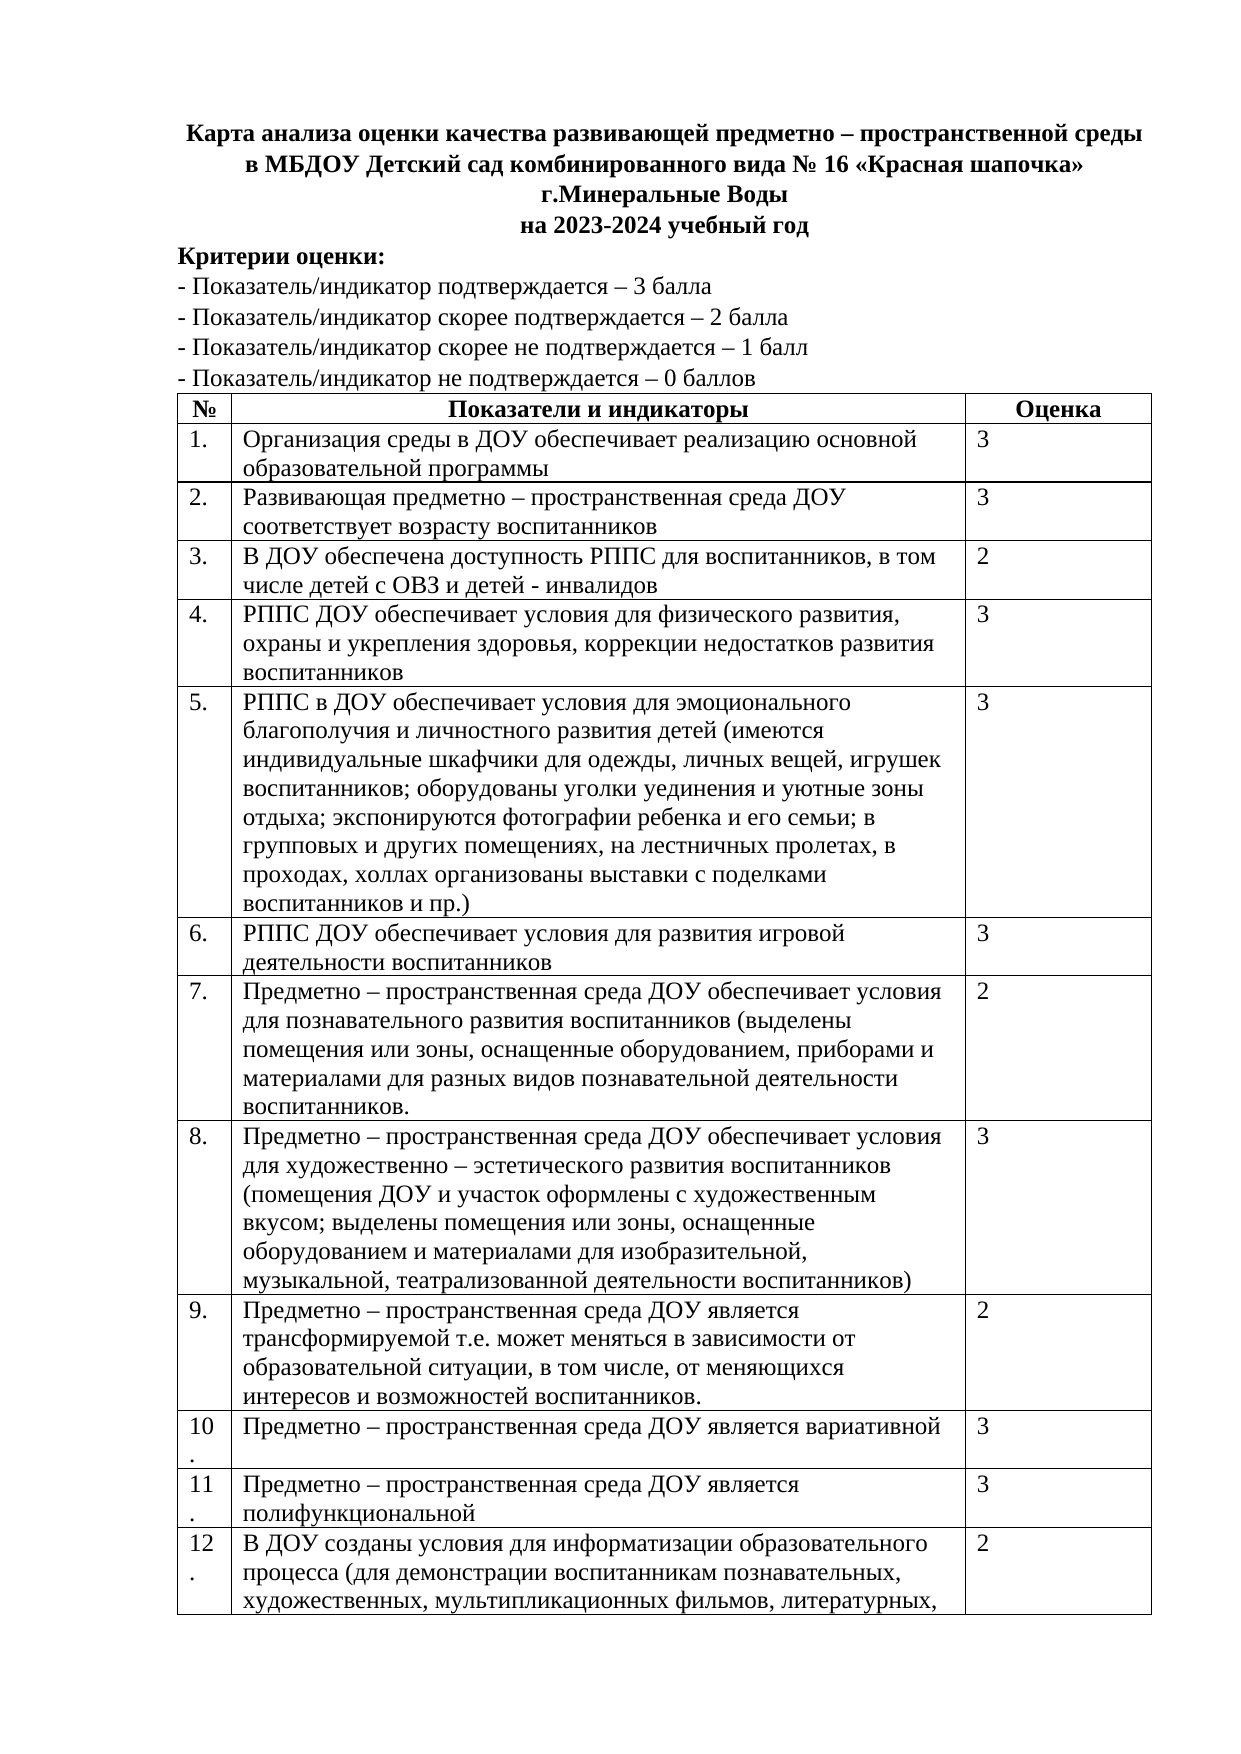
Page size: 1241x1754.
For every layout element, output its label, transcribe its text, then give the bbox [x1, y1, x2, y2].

table_cell В ДОУ обеспечена доступность РППС для воспитанников, в том числе детей с ОВЗ и детей - инвалидов [232, 541, 965, 598]
table_cell Предметно – пространственная среда ДОУ является трансформируемой т.е. может меняться в зависимости от образовательной ситуации, в том числе, от меняющихся интересов и возможностей воспитанников. [232, 1295, 965, 1410]
table_header Оценка [966, 394, 1151, 423]
table_cell 4. [178, 600, 231, 686]
table_cell 2 [966, 976, 1151, 1120]
table_cell 2 [966, 1528, 1151, 1614]
table_header № [178, 394, 231, 423]
table_cell 3 [966, 687, 1151, 917]
table_cell Организация среды в ДОУ обеспечивает реализацию основной образовательной программы [232, 424, 965, 481]
table_cell 7. [178, 976, 231, 1120]
table_cell Предметно – пространственная среда ДОУ обеспечивает условия для познавательного развития воспитанников (выделены помещения или зоны, оснащенные оборудованием, приборами и материалами для разных видов познавательной деятельности воспитанников. [232, 976, 965, 1120]
table_cell 11. [178, 1469, 231, 1527]
table_cell 3. [178, 541, 231, 598]
text - Показатель/индикатор не подтверждается – 0 баллов [177, 363, 1152, 391]
text - Показатель/индикатор скорее подтверждается – 2 балла [177, 302, 1152, 331]
text - Показатель/индикатор подтверждается – 3 балла [177, 271, 1152, 300]
table_cell Предметно – пространственная среда ДОУ обеспечивает условия для художественно – эстетического развития воспитанников (помещения ДОУ и участок оформлены с художественным вкусом; выделены помещения или зоны, оснащенные оборудованием и материалами для изобразительной, музыкальной, театрализованной деятельности воспитанников) [232, 1121, 965, 1294]
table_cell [232, 1528, 965, 1614]
text в МБДОУ Детский сад комбинированного вида № 16 «Красная шапочка» г.Минеральные Воды [177, 149, 1152, 208]
table_cell 9. [178, 1295, 231, 1410]
table_cell 5. [178, 687, 231, 917]
text Критерии оценки: [177, 241, 1152, 270]
table_cell 3 [966, 483, 1151, 540]
table_cell Предметно – пространственная среда ДОУ является вариативной [232, 1411, 965, 1468]
table_cell 3 [966, 1121, 1151, 1294]
table_cell РППС ДОУ обеспечивает условия для физического развития, охраны и укрепления здоровья, коррекции недостатков развития воспитанников [232, 600, 965, 686]
table_cell РППС ДОУ обеспечивает условия для развития игровой деятельности воспитанников [232, 918, 965, 975]
table_cell 3 [966, 424, 1151, 481]
table_cell 6. [178, 918, 231, 975]
table_cell 12. [178, 1528, 231, 1614]
table_cell 3 [966, 1469, 1151, 1527]
table_header Показатели и индикаторы [232, 394, 965, 423]
table_cell 2. [178, 483, 231, 540]
table_cell 8. [178, 1121, 231, 1294]
table_cell 3 [966, 600, 1151, 686]
table_cell 2 [966, 1295, 1151, 1410]
table_cell РППС в ДОУ обеспечивает условия для эмоционального благополучия и личностного развития детей (имеются индивидуальные шкафчики для одежды, личных вещей, игрушек воспитанников; оборудованы уголки уединения и уютные зоны отдыха; экспонируются фотографии ребенка и его семьи; в групповых и других помещениях, на лестничных пролетах, в проходах, холлах организованы выставки с поделками воспитанников и пр.) [232, 687, 965, 917]
text - Показатель/индикатор скорее не подтверждается – 1 балл [177, 332, 1152, 361]
table_cell Предметно – пространственная среда ДОУ является полифункциональной [232, 1469, 965, 1527]
table_cell Развивающая предметно – пространственная среда ДОУ соответствует возрасту воспитанников [232, 483, 965, 540]
table_cell 3 [966, 1411, 1151, 1468]
table_cell 10. [178, 1411, 231, 1468]
text Карта анализа оценки качества развивающей предметно – пространственной среды [177, 118, 1152, 147]
table_cell 3 [966, 918, 1151, 975]
table_cell 2 [966, 541, 1151, 598]
table_cell 1. [178, 424, 231, 481]
text на 2023-2024 учебный год [177, 210, 1152, 239]
